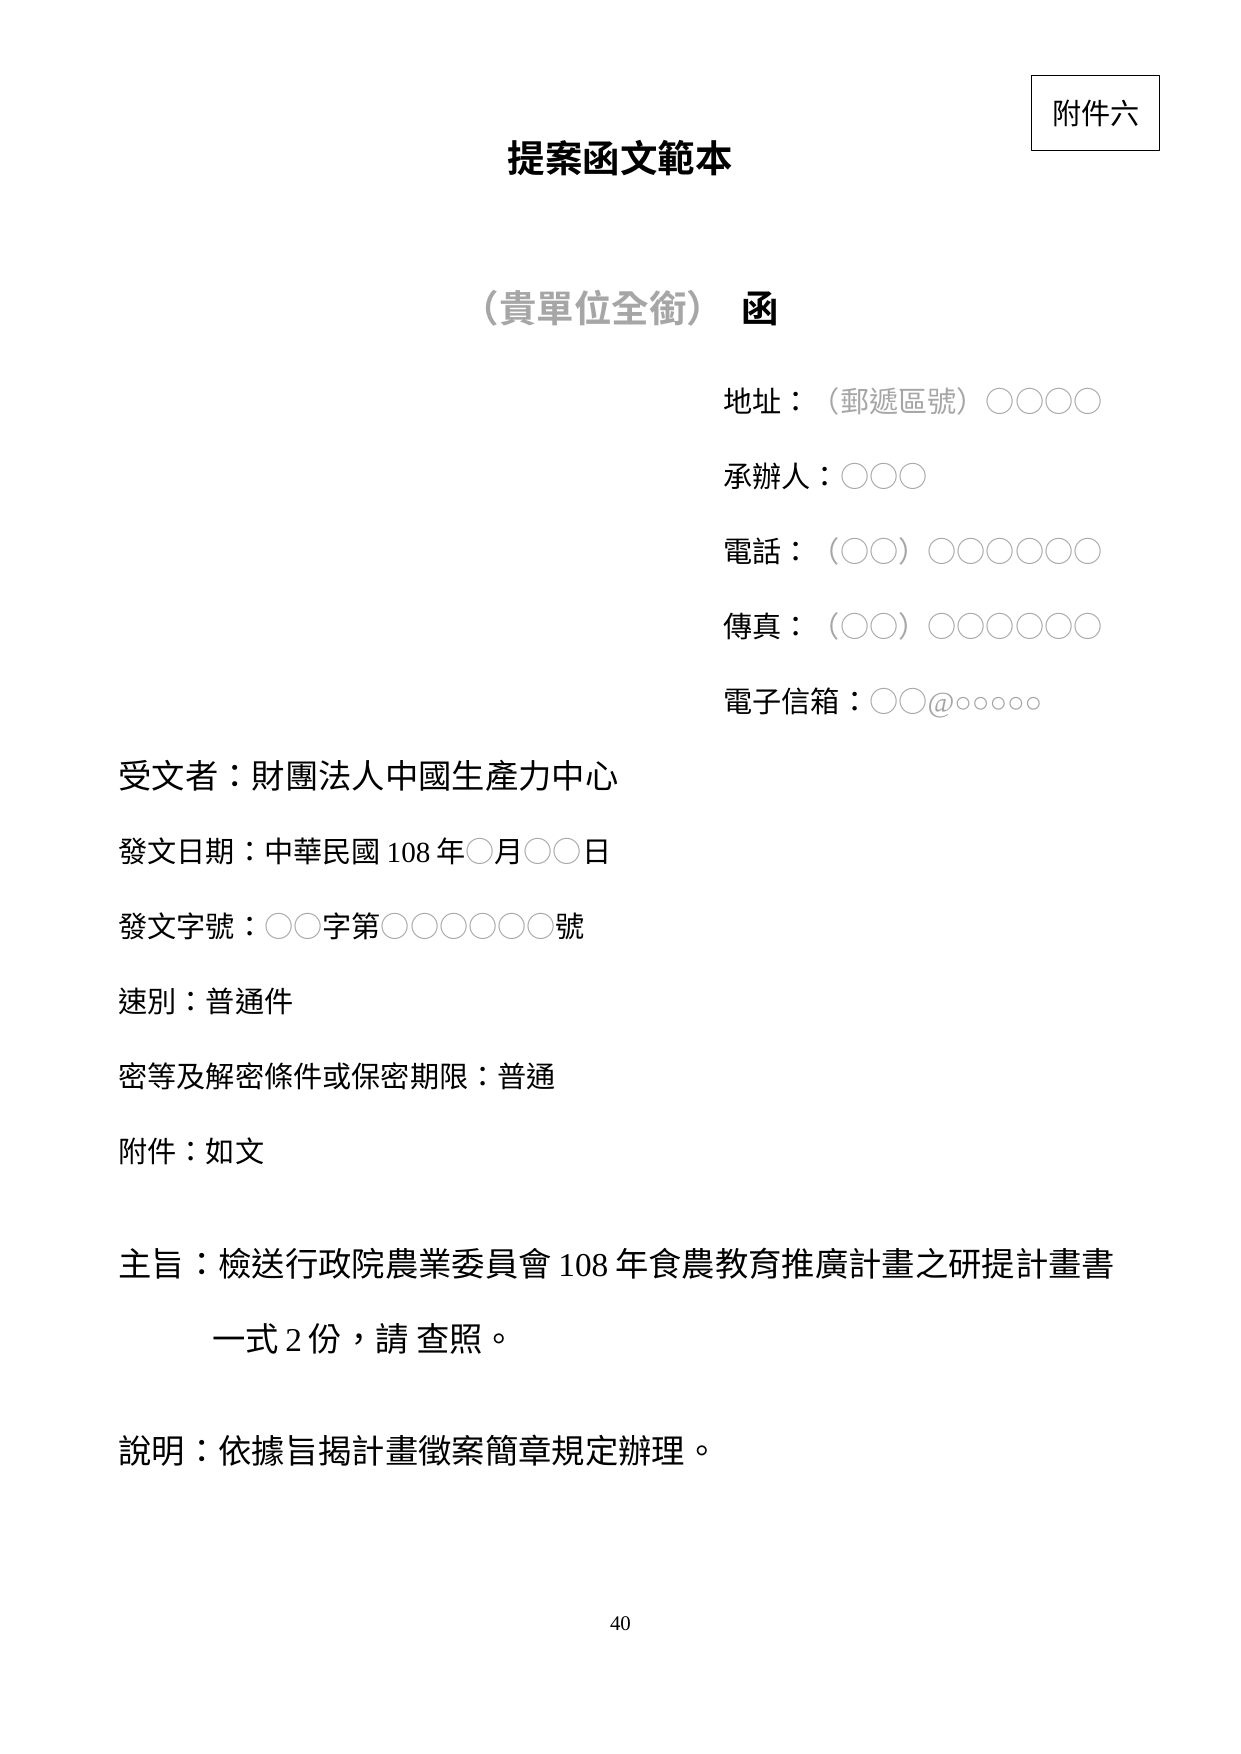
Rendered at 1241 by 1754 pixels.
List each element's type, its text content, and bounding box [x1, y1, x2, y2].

text 受文者：財團法人中國生產力中心 [118, 737, 1122, 812]
text 說明：依據旨揭計畫徵案簡章規定辦理。 [118, 1412, 1122, 1487]
text （貴單位全銜） 函 [118, 268, 1122, 343]
text 電子信箱：○○@○○○○○ [687, 662, 1122, 737]
text 發文字號：○○字第○○○○○○號 [118, 887, 1122, 962]
text 主旨：檢送行政院農業委員會108年食農教育推廣計畫之研提計畫書一式2份，請 查照。 [118, 1224, 1122, 1374]
text 電話：（○○）○○○○○○ [687, 512, 1122, 587]
text 承辦人：○○○ [687, 437, 1122, 512]
text 密等及解密條件或保密期限：普通 [118, 1037, 1122, 1112]
text 地址：（郵遞區號）○○○○ [687, 362, 1122, 437]
text 傳真：（○○）○○○○○○ [687, 587, 1122, 662]
text 提案函文範本 [118, 118, 1122, 193]
text 附件：如文 [118, 1112, 1122, 1187]
text 速別：普通件 [118, 962, 1122, 1037]
text 發文日期：中華民國108年○月○○日 [118, 812, 1122, 887]
